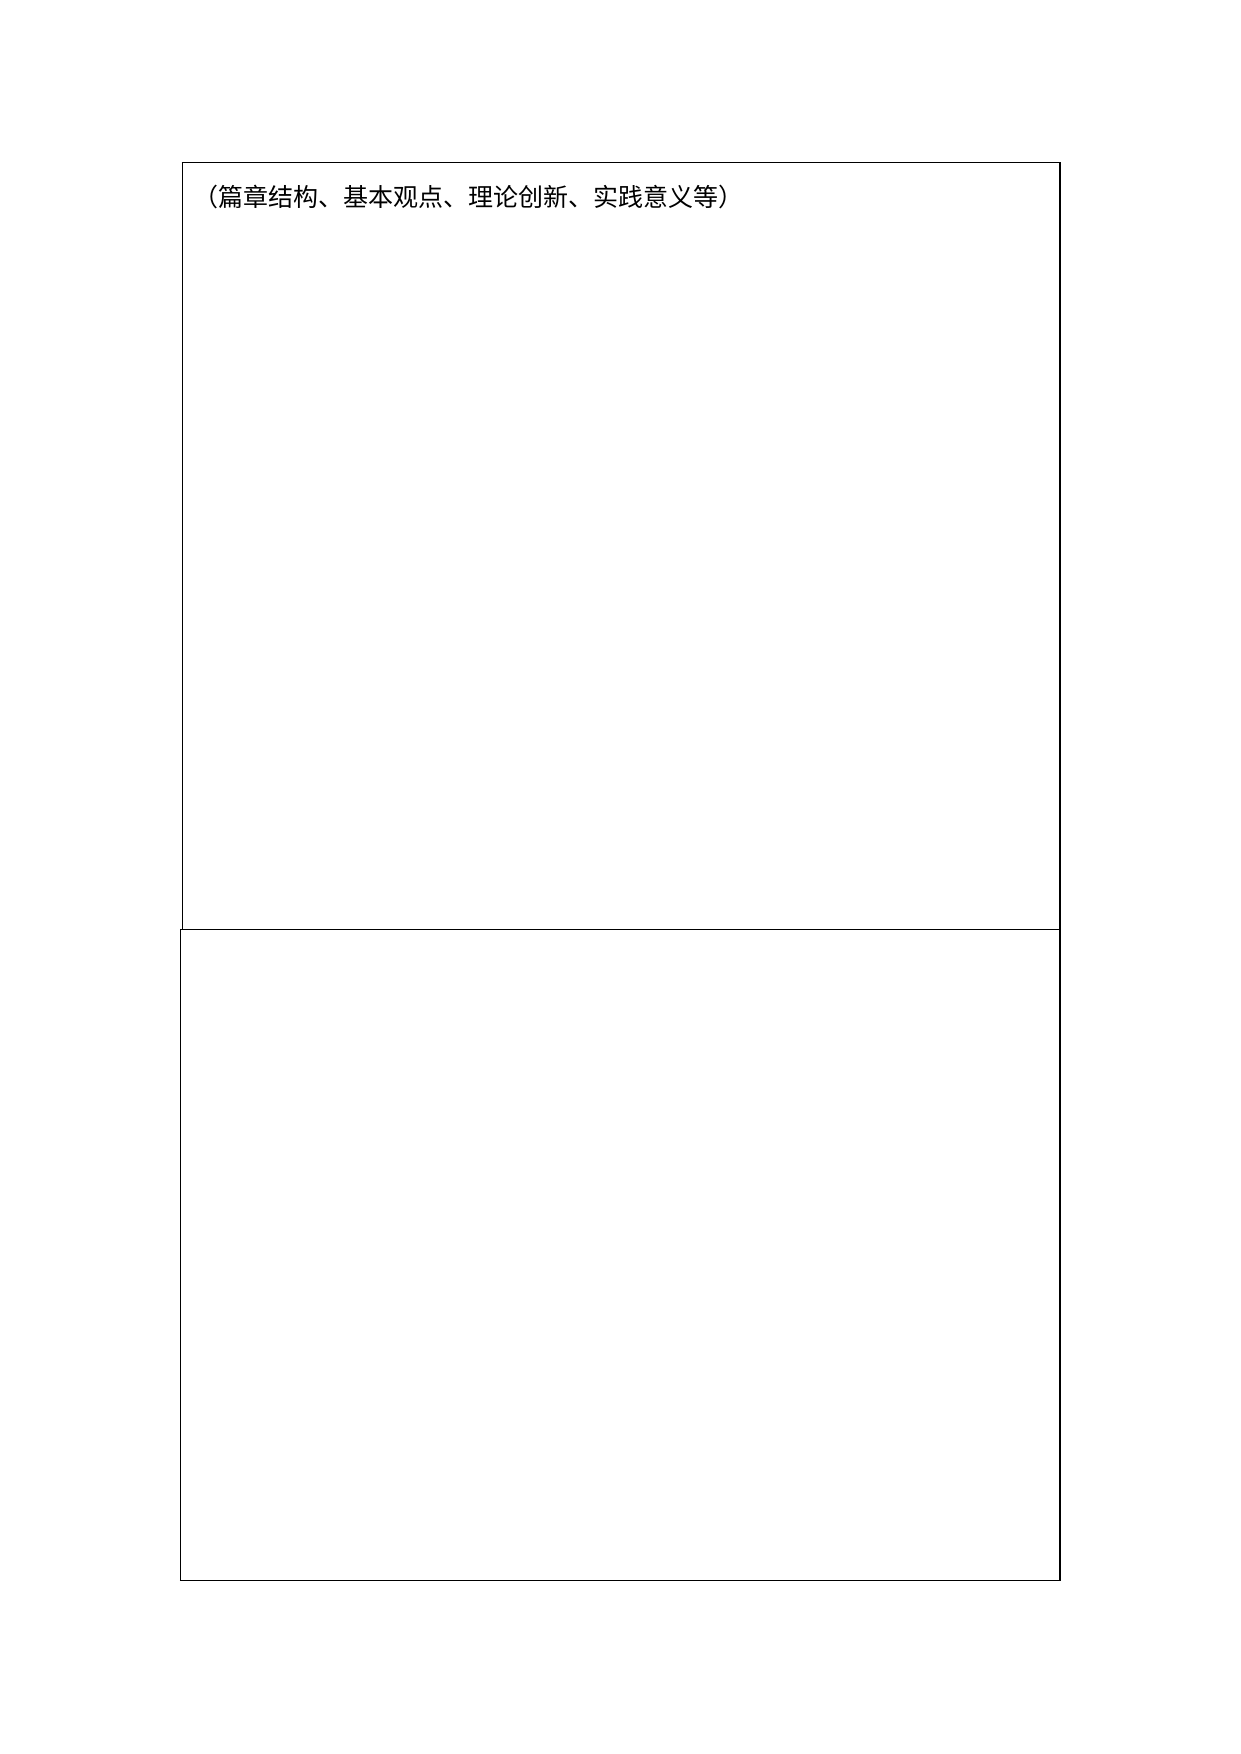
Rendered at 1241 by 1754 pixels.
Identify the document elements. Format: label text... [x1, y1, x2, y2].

table_cell [181, 930, 1059, 1580]
table_cell （篇章结构、基本观点、理论创新、实践意义等） [183, 163, 1059, 929]
